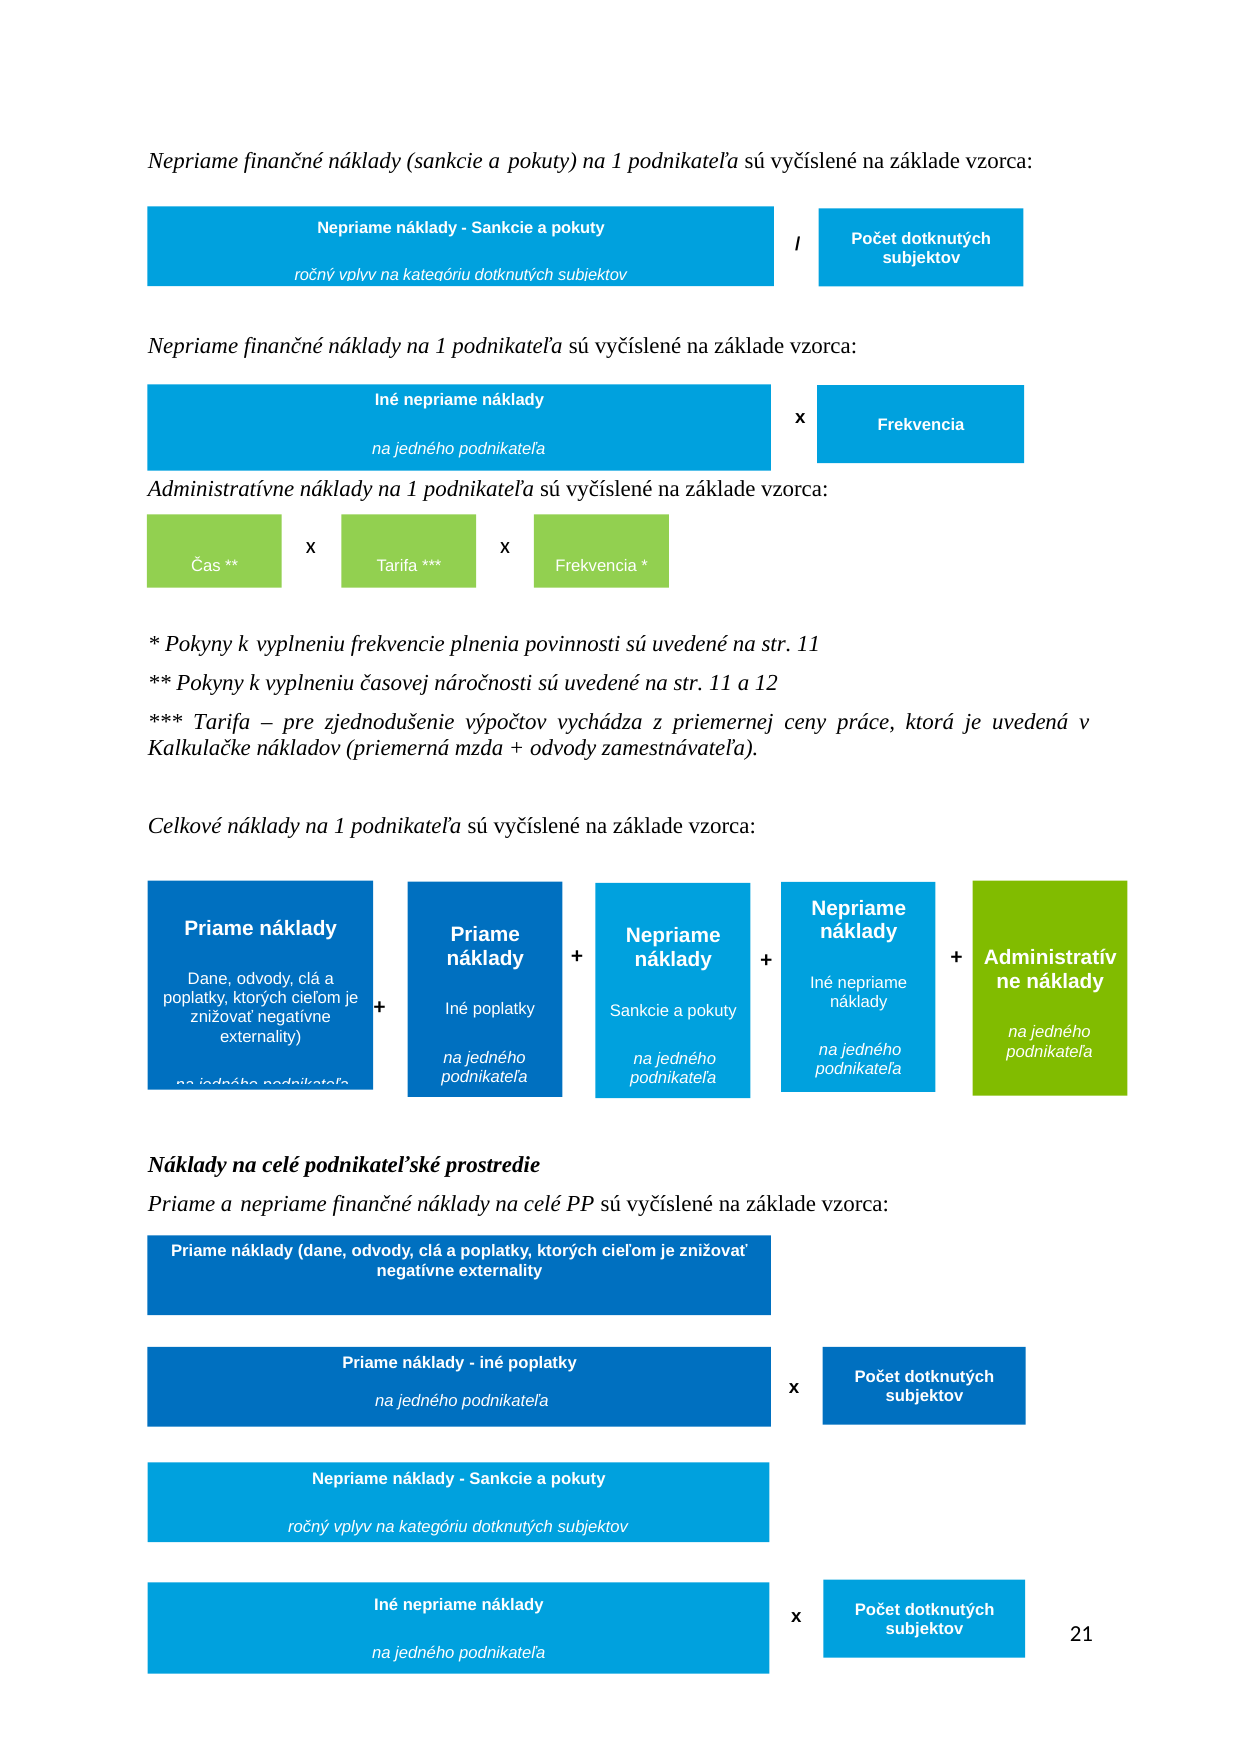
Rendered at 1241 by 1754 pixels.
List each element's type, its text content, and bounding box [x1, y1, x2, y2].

text Náklady na celé podnikateľské prostredie [148, 1151, 1093, 1177]
text Celkové náklady na 1 podnikateľa sú vyčíslené na základe vzorca: [148, 812, 1093, 838]
text ** Pokyny k vyplneniu časovej náročnosti sú uvedené na str. 11 a 12 [148, 669, 1093, 696]
text Priame a nepriame finančné náklady na celé PP sú vyčíslené na základe vzorca: [148, 1189, 1093, 1216]
text * Pokyny k vyplneniu frekvencie plnenia povinnosti sú uvedené na str. 11 [148, 630, 1093, 657]
text *** Tarifa – pre zjednodušenie výpočtov vychádza z priemernej ceny práce, ktorá je uvedená v Kalkulačke nákladov (priemerná mzda + odvody zamestnávateľa). [148, 708, 1093, 761]
text Nepriame finančné náklady na 1 podnikateľa sú vyčíslené na základe vzorca: [148, 332, 1093, 358]
text Nepriame finančné náklady (sankcie a pokuty) na 1 podnikateľa sú vyčíslené na základe vzorca: [148, 148, 1093, 174]
text Administratívne náklady na 1 podnikateľa sú vyčíslené na základe vzorca: [148, 475, 1093, 501]
